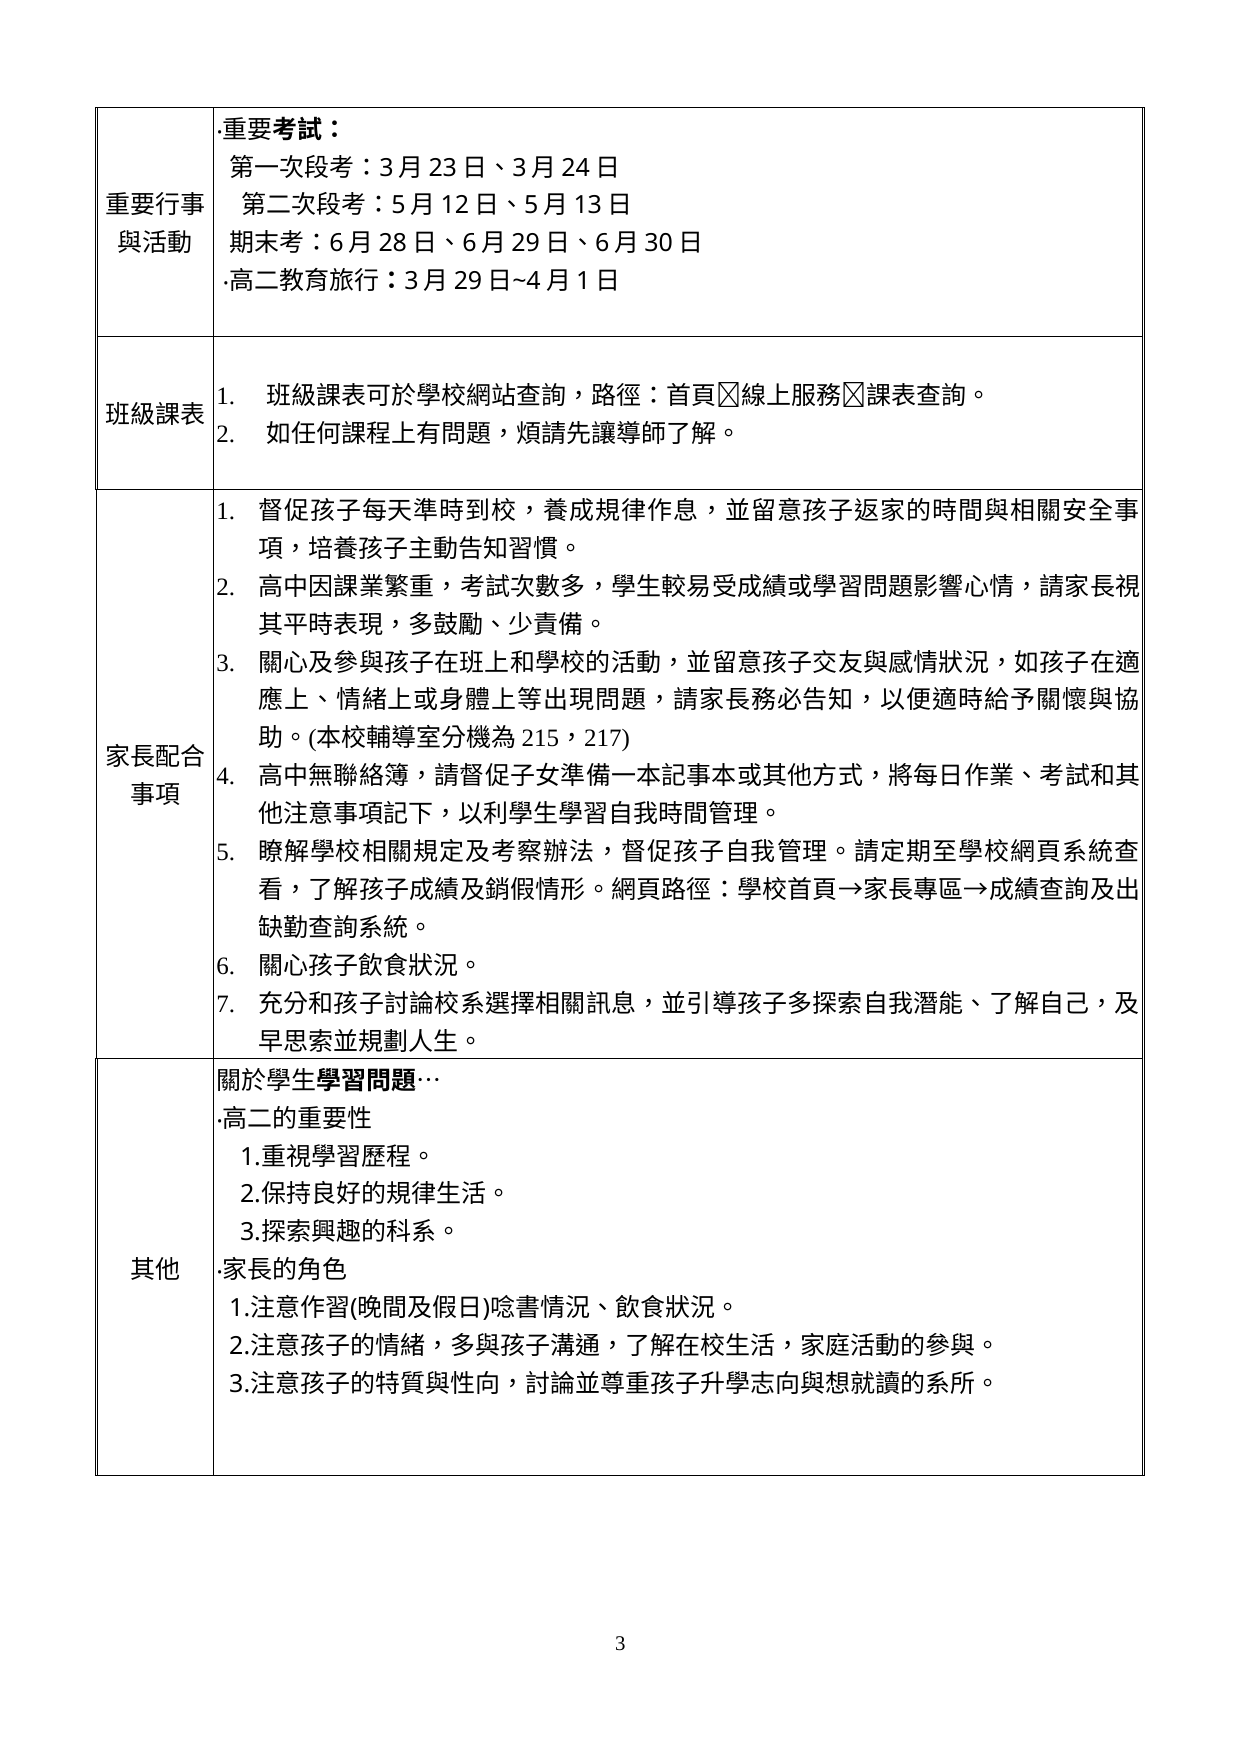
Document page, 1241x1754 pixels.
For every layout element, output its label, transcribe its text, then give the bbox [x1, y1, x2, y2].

table_cell 關於學生學習問題… ‧高二的重要性 1.重視學習歷程。 2.保持良好的規律生活。 3.探索興趣的科系。 ‧家長的角色 1.注意作習(晚間及假日)唸書情況、飲食狀況。 2.注意孩子的情緒，多與孩子溝通，了解在校生活，家庭活動的參與。 3.注意孩子的特質與性向，討論並尊重孩子升學志向與想就讀的系所。 [214, 1059, 1142, 1475]
table_cell 重要行事 與活動 [98, 108, 213, 336]
table_cell 班級課表 [98, 337, 213, 488]
table_cell 督促孩子每天準時到校，養成規律作息，並留意孩子返家的時間與相關安全事項，培養孩子主動告知習慣。 高中因課業繁重，考試次數多，學生較易受成績或學習問題影響心情，請家長視其平時表現，多鼓勵、少責備。 關心及參與孩子在班上和學校的活動，並留意孩子交友與感情狀況，如孩子在適應上、情緒上或身體上等出現問題，請家長務必告知，以便適時給予關懷與協助。(本校輔導室分機為215，217) 高中無聯絡簿，請督促子女準備一本記事本或其他方式，將每日作業、考試和其他注意事項記下，以利學生學習自我時間管理。 瞭解學校相關規定及考察辦法，督促孩子自我管理。請定期至學校網頁系統查看，了解孩子成績及銷假情形。網頁路徑：學校首頁→家長專區→成績查詢及出缺勤查詢系統。 關心孩子飲食狀況。 充分和孩子討論校系選擇相關訊息，並引導孩子多探索自我潛能、了解自己，及早思索並規劃人生。 [214, 490, 1142, 1058]
table_cell 其他 [98, 1059, 213, 1475]
table_cell 班級課表可於學校網站查詢，路徑：首頁線上服務課表查詢。 如任何課程上有問題，煩請先讓導師了解。 [214, 337, 1142, 488]
table_cell ‧重要考試： 第一次段考：3月23日、3月24日 第二次段考：5月12日、5月13日 期末考：6月28日、6月29日、6月30日 ‧高二教育旅行：3月29日~4月1日 [214, 108, 1142, 336]
table_cell 家長配合事項 [97, 490, 213, 1058]
